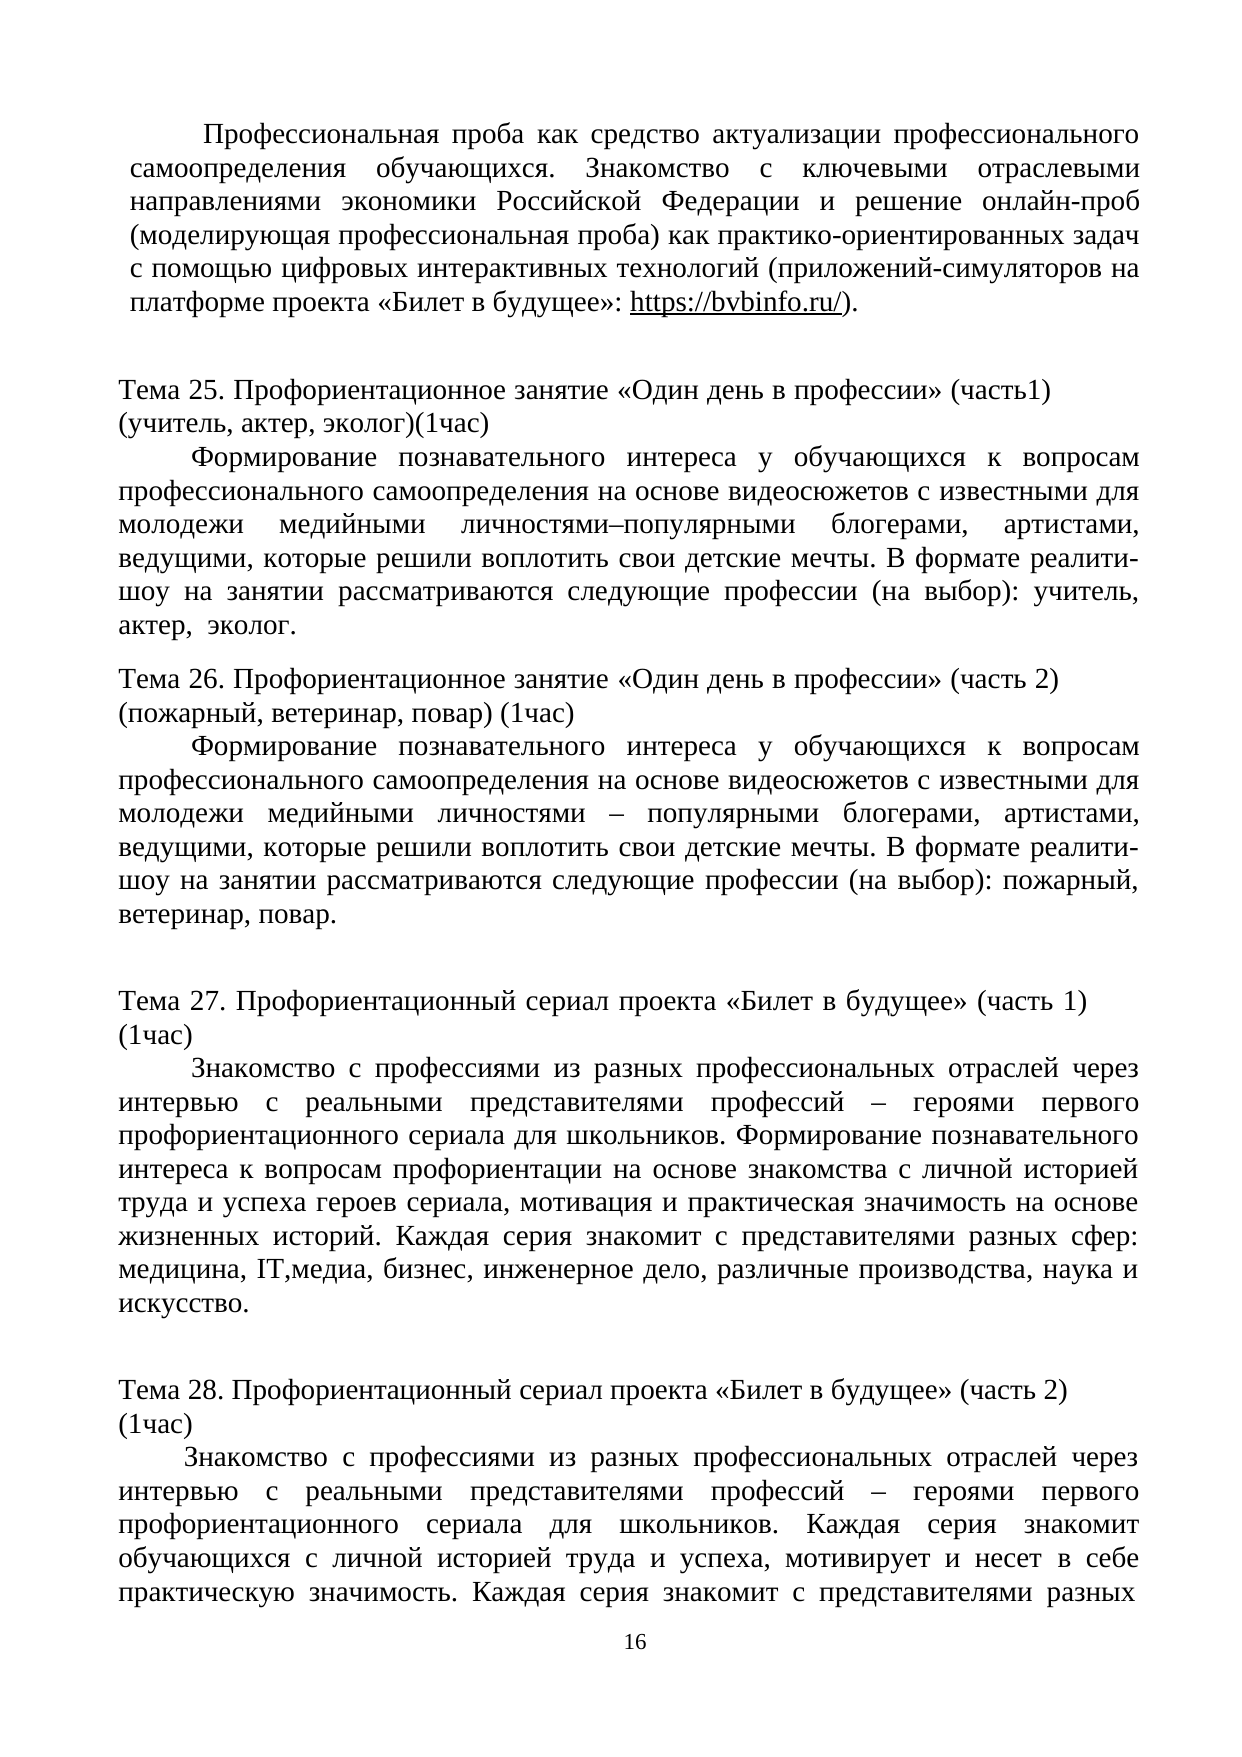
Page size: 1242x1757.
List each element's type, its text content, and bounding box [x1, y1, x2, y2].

text Тема 27. Профориентационный сериал проекта «Билет в будущее» (часть 1) (1час) [118, 983, 1088, 1050]
text Знакомство с профессиями из разных профессиональных отраслей через интервью с реальными представителями профессий – героями первого профориентационного сериала для школьников. Формирование познавательного интереса к вопросам профориентации на основе знакомства с личной историей труда и успеха героев сериала, мотивация и практическая значимость на основе жизненных историй. Каждая серия знакомит с представителями разных сфер: медицина, IT,медиа, бизнес, инженерное дело, различные производства, наука и искусство. [118, 1050, 1139, 1319]
text Формирование познавательного интереса у обучающихся к вопросам профессионального самоопределения на основе видеосюжетов с известными для молодежи медийными личностями–популярными блогерами, артистами, ведущими, которые решили воплотить свои детские мечты. В формате реалити- шоу на занятии рассматриваются следующие профессии (на выбор): учитель, актер, эколог. [118, 439, 1140, 640]
text Профессиональная проба как средство актуализации профессионального самоопределения обучающихся. Знакомство с ключевыми отраслевыми направлениями экономики Российской Федерации и решение онлайн-проб (моделирующая профессиональная проба) как практико-ориентированных задач с помощью цифровых интерактивных технологий (приложений-симуляторов на платформе проекта «Билет в будущее»: https://bvbinfo.ru/). [129, 116, 1140, 317]
text Формирование познавательного интереса у обучающихся к вопросам профессионального самоопределения на основе видеосюжетов с известными для молодежи медийными личностями – популярными блогерами, артистами, ведущими, которые решили воплотить свои детские мечты. В формате реалити- шоу на занятии рассматриваются следующие профессии (на выбор): пожарный, ветеринар, повар. [118, 728, 1140, 929]
text Тема 25. Профориентационное занятие «Один день в профессии» (часть1) (учитель, актер, эколог)(1час) [118, 372, 1052, 439]
text Тема 26. Профориентационное занятие «Один день в профессии» (часть 2) (пожарный, ветеринар, повар) (1час) [118, 661, 1059, 728]
text Тема 28. Профориентационный сериал проекта «Билет в будущее» (часть 2) (1час) [118, 1372, 1068, 1439]
text Знакомство с профессиями из разных профессиональных отраслей через интервью с реальными представителями профессий – героями первого профориентационного сериала для школьников. Каждая серия знакомит обучающихся с личной историей труда и успеха, мотивирует и несет в себе практическую значимость. Каждая серия знакомит с представителями разных [118, 1439, 1139, 1607]
